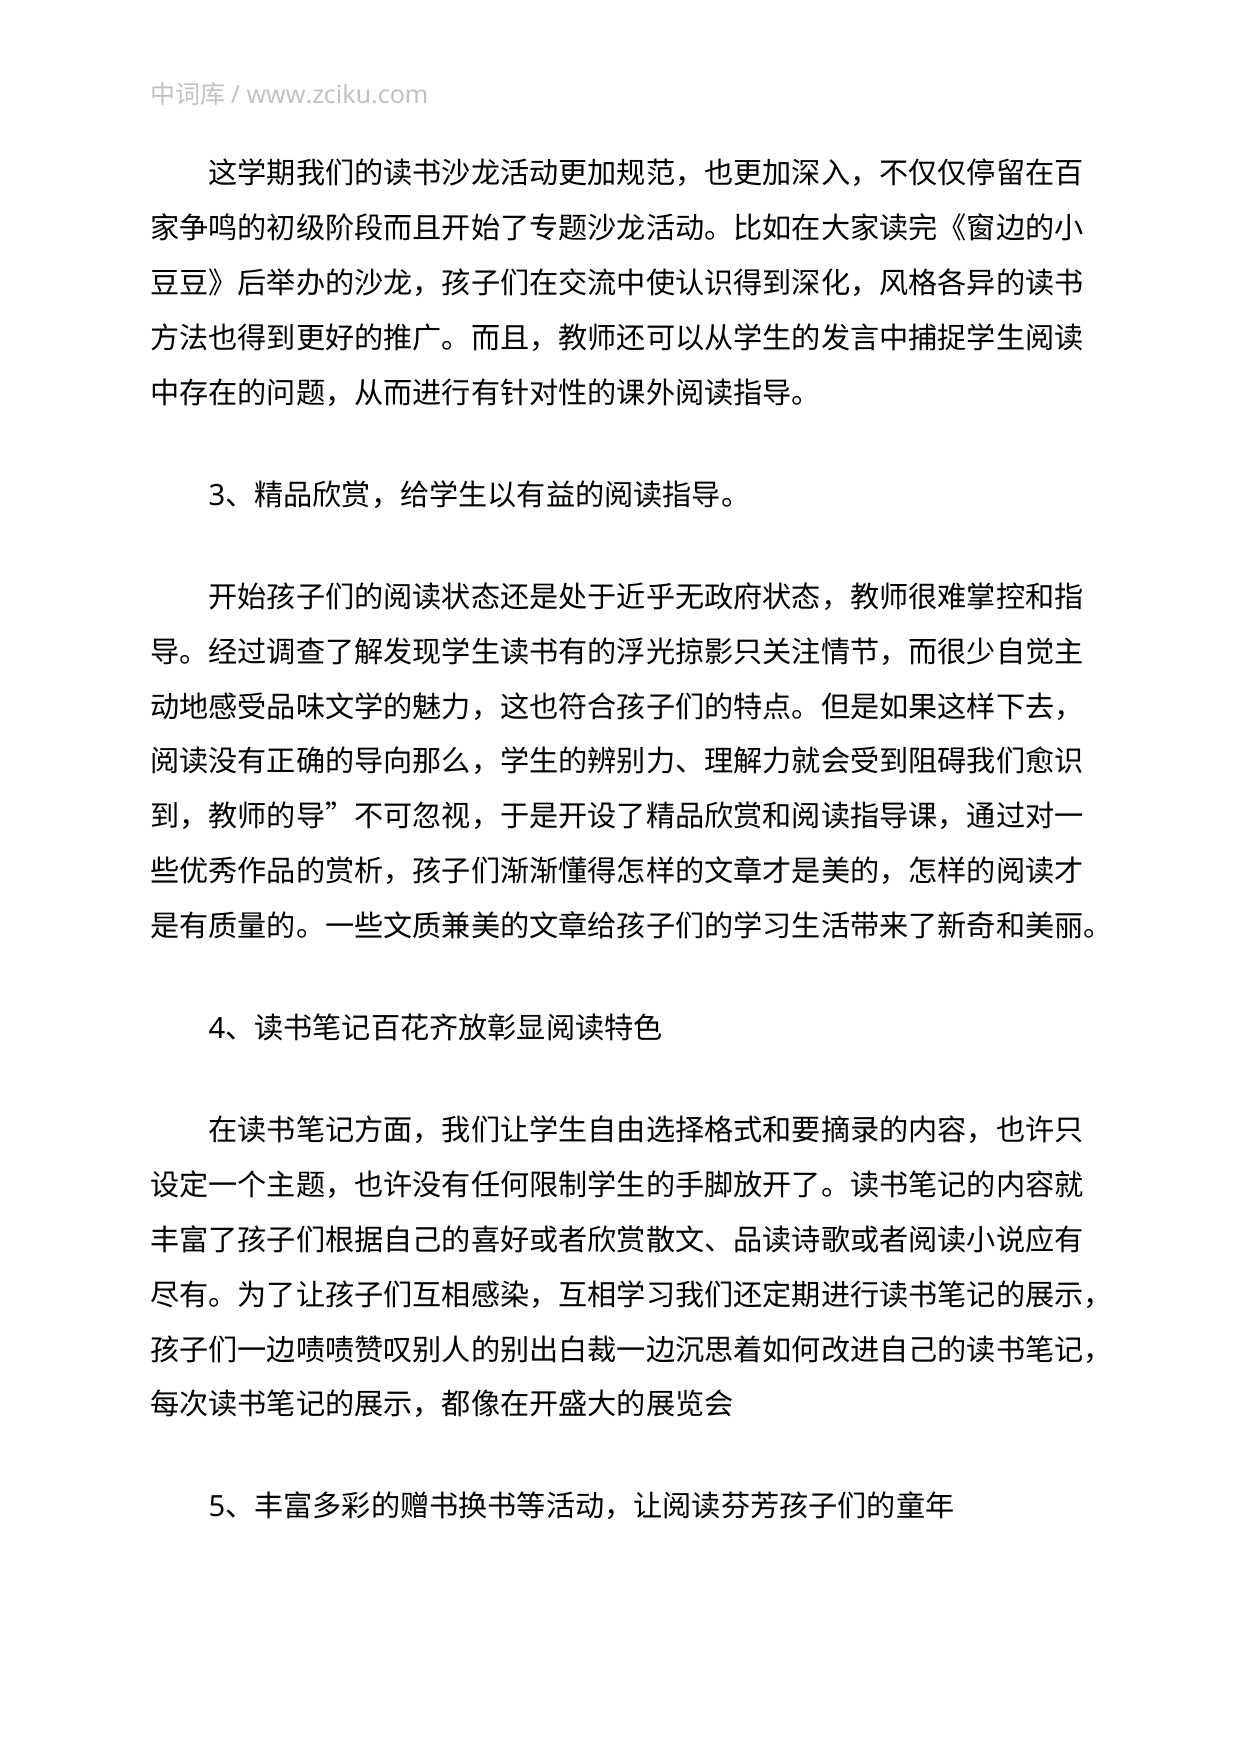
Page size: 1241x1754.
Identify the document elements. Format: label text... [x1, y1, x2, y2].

text 3、精品欣赏，给学生以有益的阅读指导。 [150, 471, 1090, 514]
text 开始孩子们的阅读状态还是处于近乎无政府状态，教师很难掌控和指导。经过调查了解发现学生读书有的浮光掠影只关注情节，而很少自觉主动地感受品味文学的魅力，这也符合孩子们的特点。但是如果这样下去，阅读没有正确的导向那么，学生的辨别力、理解力就会受到阻碍我们愈识到，教师的导”不可忽视，于是开设了精品欣赏和阅读指导课，通过对一些优秀作品的赏析，孩子们渐渐懂得怎样的文章才是美的，怎样的阅读才是有质量的。一些文质兼美的文章给孩子们的学习生活带来了新奇和美丽。 [150, 573, 1090, 945]
text 这学期我们的读书沙龙活动更加规范，也更加深入，不仅仅停留在百家争鸣的初级阶段而且开始了专题沙龙活动。比如在大家读完《窗边的小豆豆》后举办的沙龙，孩子们在交流中使认识得到深化，风格各异的读书方法也得到更好的推广。而且，教师还可以从学生的发言中捕捉学生阅读中存在的问题，从而进行有针对性的课外阅读指导。 [150, 150, 1090, 412]
text 在读书笔记方面，我们让学生自由选择格式和要摘录的内容，也许只设定一个主题，也许没有任何限制学生的手脚放开了。读书笔记的内容就丰富了孩子们根据自己的喜好或者欣赏散文、品读诗歌或者阅读小说应有尽有。为了让孩子们互相感染，互相学习我们还定期进行读书笔记的展示，孩子们一边啧啧赞叹别人的别出白裁一边沉思着如何改进自己的读书笔记，每次读书笔记的展示，都像在开盛大的展览会 [150, 1106, 1090, 1423]
text 5、丰富多彩的赠书换书等活动，让阅读芬芳孩子们的童年 [150, 1483, 1090, 1525]
text 4、读书笔记百花齐放彰显阅读特色 [150, 1004, 1090, 1047]
